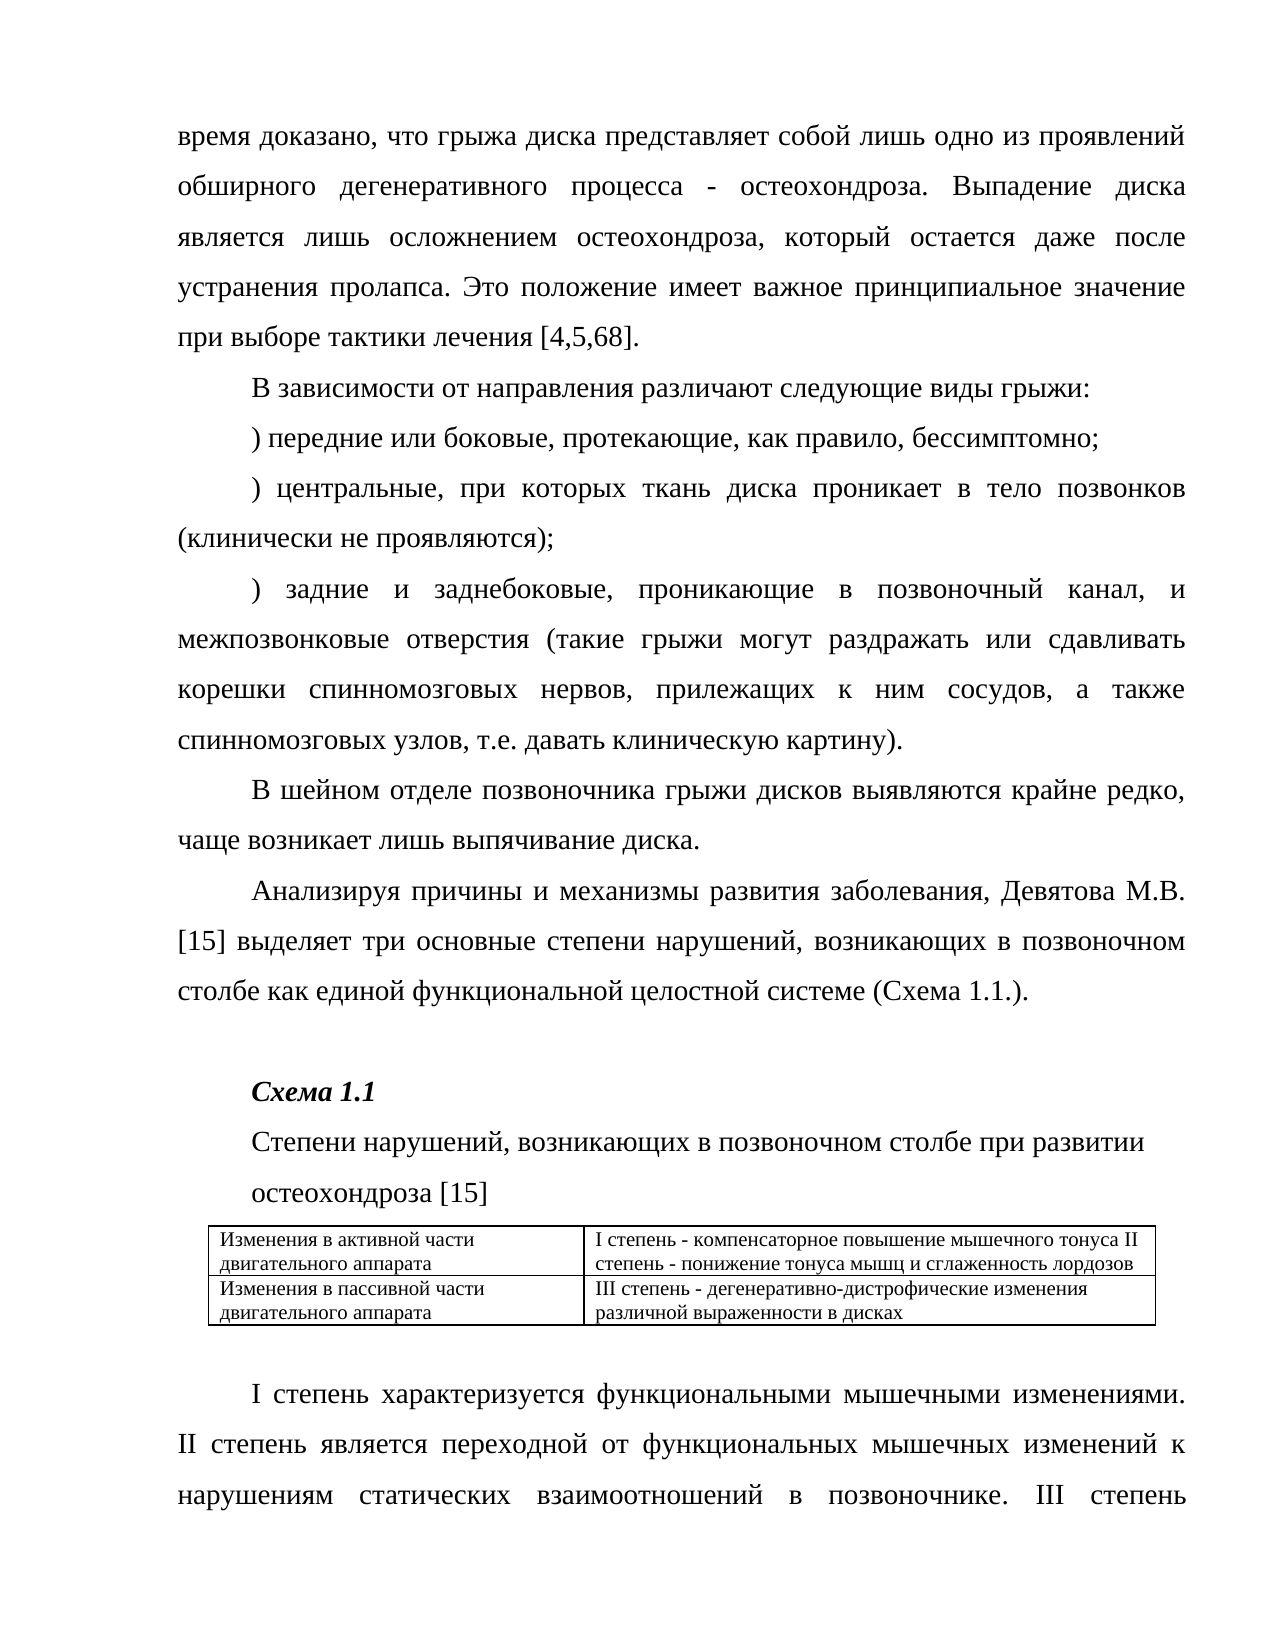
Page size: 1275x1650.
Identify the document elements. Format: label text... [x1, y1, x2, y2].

table_cell III степень - дегенеративно-дистрофические изменения различной выраженности в дисках [585, 1276, 1155, 1324]
text ) центральные, при которых ткань диска проникает в тело позвонков (клинически не проявляются); [177, 470, 1186, 554]
text ) задние и заднебоковые, проникающие в позвоночный канал, и межпозвонковые отверстия (такие грыжи могут раздражать или сдавливать корешки спинномозговых нервов, прилежащих к ним сосудов, а также спинномозговых узлов, т.е. давать клиническую картину). [177, 571, 1186, 755]
text ) передние или боковые, протекающие, как правило, бессимптомно; [177, 420, 1186, 453]
table_header Изменения в активной части двигательного аппарата [209, 1227, 583, 1275]
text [177, 1376, 1186, 1510]
table_header I степень - компенсаторное повышение мышечного тонуса II степень - понижение тонуса мышц и сглаженность лордозов [585, 1227, 1155, 1275]
text В шейном отделе позвоночника грыжи дисков выявляются крайне редко, чаще возникает лишь выпячивание диска. [177, 772, 1186, 856]
text остеохондроза [15] [177, 1175, 1186, 1208]
subtitle Степени нарушений, возникающих в позвоночном столбе при развитии [177, 1124, 1186, 1158]
text В зависимости от направления различают следующие виды грыжи: [177, 370, 1186, 403]
table_cell Изменения в пассивной части двигательного аппарата [209, 1276, 583, 1324]
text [177, 118, 1186, 353]
text Анализируя причины и механизмы развития заболевания, Девятова М.В. [15] выделяет три основные степени нарушений, возникающих в позвоночном столбе как единой функциональной целостной системе (Схема 1.1.). [177, 873, 1186, 1007]
subtitle Схема 1.1 [177, 1074, 1186, 1108]
